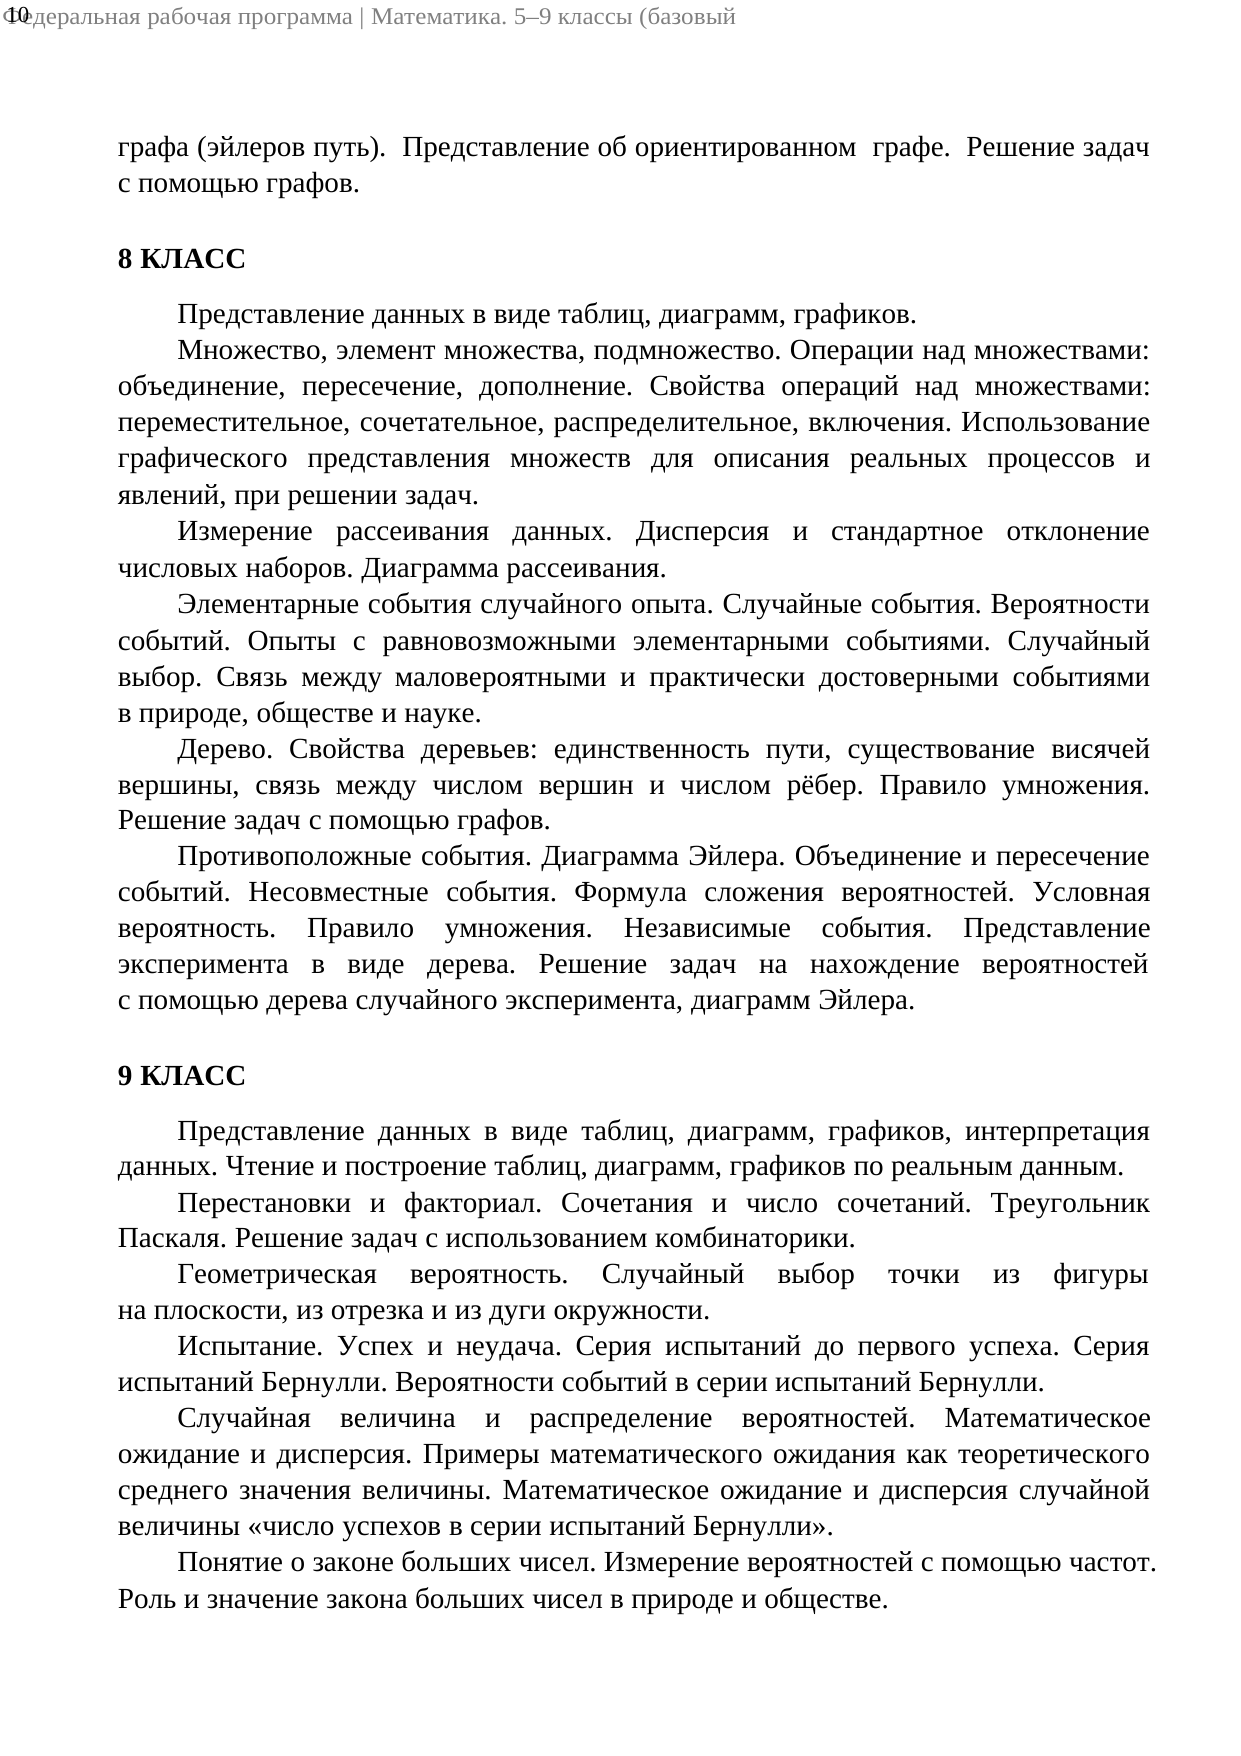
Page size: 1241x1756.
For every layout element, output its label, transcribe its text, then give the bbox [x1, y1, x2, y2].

text Дерево. Свойства деревьев: единственность пути, существование висячей вершины, связь между числом вершин и числом рёбер. Правило умножения. Решение задач с помощью графов. [118, 731, 1150, 836]
text Элементарные события случайного опыта. Случайные события. Вероятности событий. Опыты с равновозможными элементарными событиями. Случайный выбор. Связь между маловероятными и практически достоверными событиями в природе, обществе и науке. [118, 587, 1150, 729]
text Понятие о законе больших чисел. Измерение вероятностей с помощью частот. [177, 1544, 1165, 1578]
text Измерение рассеивания данных. Дисперсия и стандартное отклонение числовых наборов. Диаграмма рассеивания. [118, 513, 1150, 583]
subtitle КЛАСС [118, 241, 1165, 275]
text Роль и значение закона больших чисел в природе и обществе. [118, 1581, 1165, 1615]
text Представление данных в виде таблиц, диаграмм, графиков. [177, 296, 1165, 330]
text Геометрическая вероятность. Случайный выбор точки из фигуры на плоскости, из отрезка и из дуги окружности. [118, 1256, 1150, 1326]
text Представление данных в виде таблиц, диаграмм, графиков, интерпретация данных. Чтение и построение таблиц, диаграмм, графиков по реальным данным. [118, 1113, 1151, 1182]
text Противоположные события. Диаграмма Эйлера. Объединение и пересечение событий. Несовместные события. Формула сложения вероятностей. Условная вероятность. Правило умножения. Независимые события. Представление эксперимента в виде дерева. Решение задач на нахождение вероятностей с помощью дерева случайного эксперимента, диаграмм Эйлера. [118, 838, 1151, 1016]
text Случайная величина и распределение вероятностей. Математическое ожидание и дисперсия. Примеры математического ожидания как теоретического среднего значения величины. Математическое ожидание и дисперсия случайной величины «число успехов в серии испытаний Бернулли». [118, 1400, 1151, 1542]
text Множество, элемент множества, подмножество. Операции над множествами: объединение, пересечение, дополнение. Свойства операций над множествами: переместительное, сочетательное, распределительное, включения. Использование графического представления множеств для описания реальных процессов и явлений, при решении задач. [118, 332, 1151, 510]
text графа (эйлеров путь). Представление об ориентированном графе. Решение задач с помощью графов. [118, 129, 1150, 199]
text Испытание. Успех и неудача. Серия испытаний до первого успеха. Серия испытаний Бернулли. Вероятности событий в серии испытаний Бернулли. [118, 1328, 1150, 1398]
text Перестановки и факториал. Сочетания и число сочетаний. Треугольник Паскаля. Решение задач с использованием комбинаторики. [118, 1185, 1150, 1254]
subtitle КЛАСС [118, 1058, 1165, 1091]
